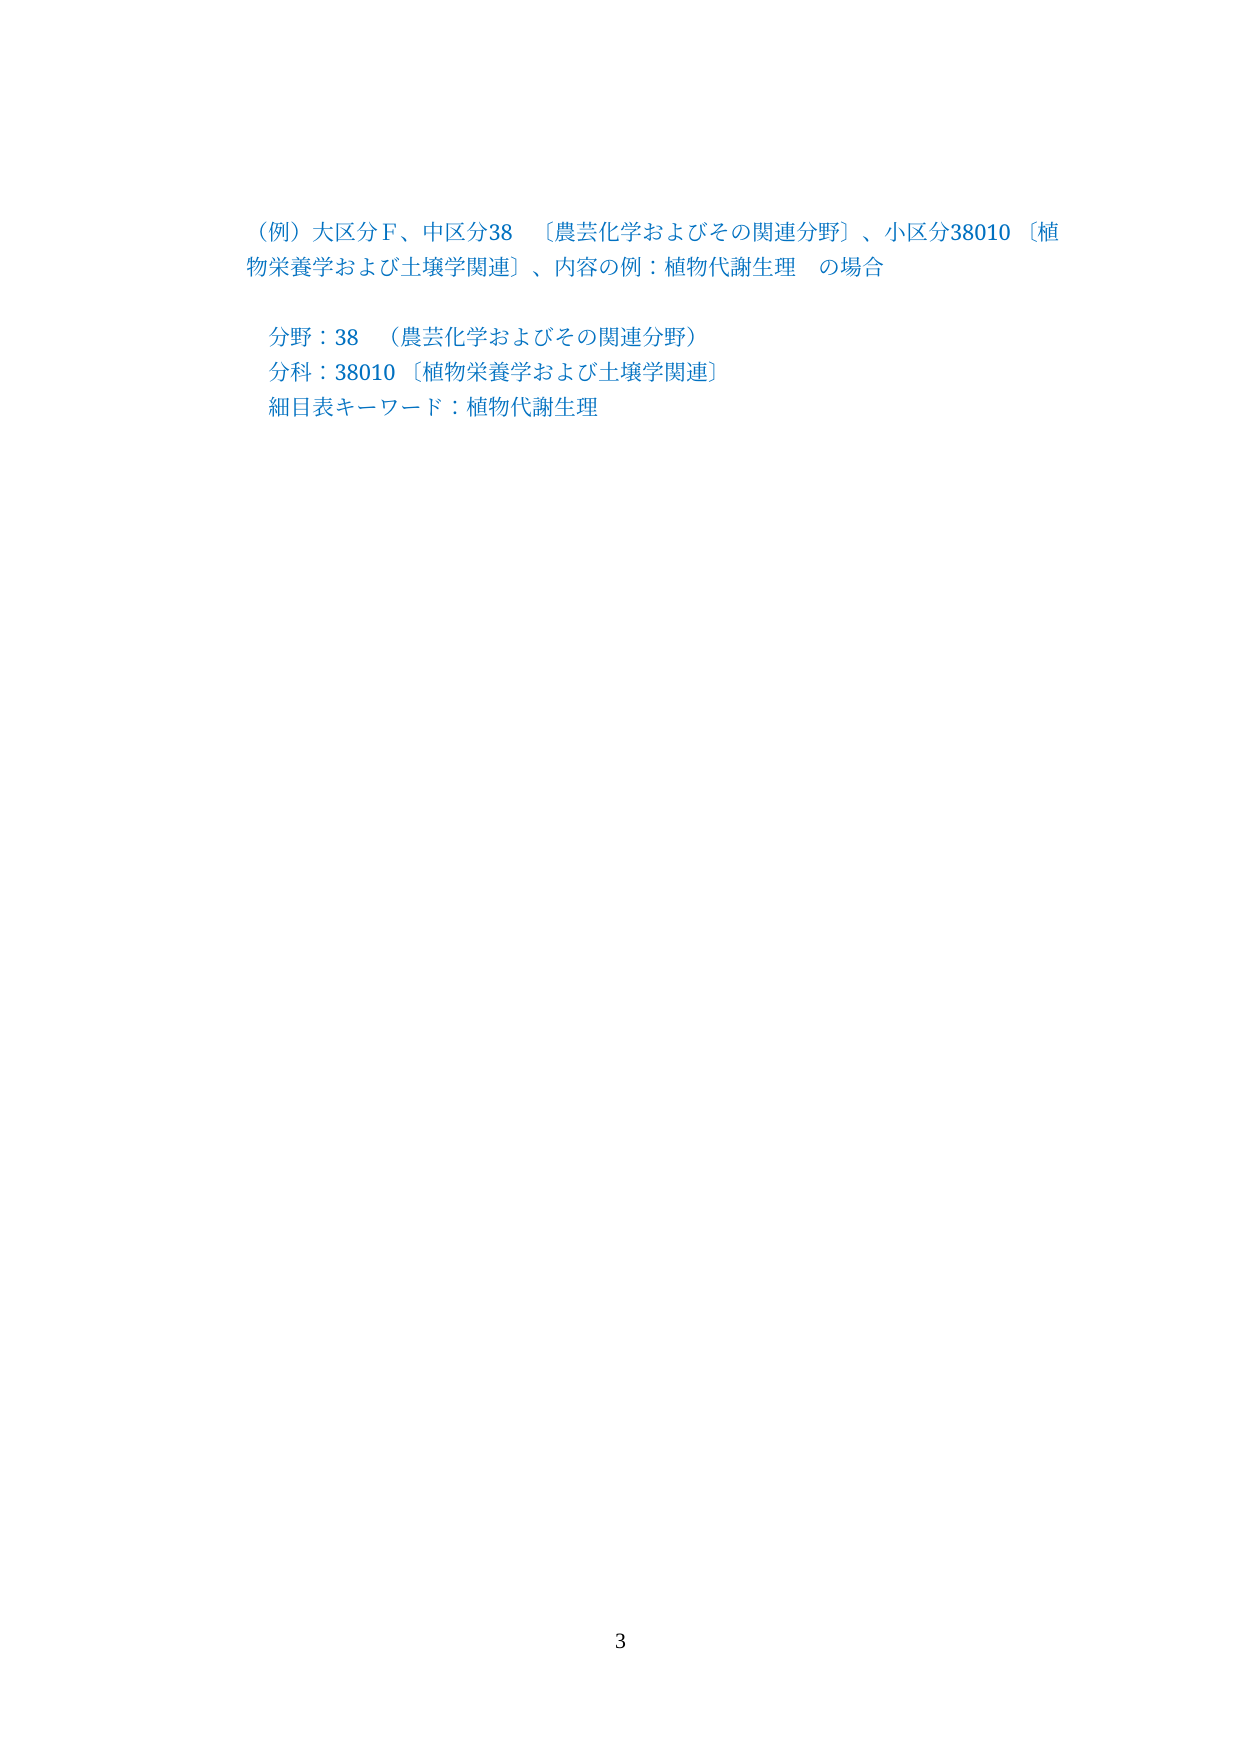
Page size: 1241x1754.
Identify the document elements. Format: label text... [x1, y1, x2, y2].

text 細目表キーワード：植物代謝生理 [225, 388, 1060, 423]
text 分野：38（農芸化学およびその関連分野） [225, 319, 1060, 353]
text 分科：38010〔植物栄養学および土壌学関連〕 [225, 353, 1060, 388]
text （例）大区分Ｆ、中区分38〔農芸化学およびその関連分野〕、小区分38010〔植物栄養学および土壌学関連〕、内容の例：植物代謝生理 の場合 [225, 214, 1060, 284]
